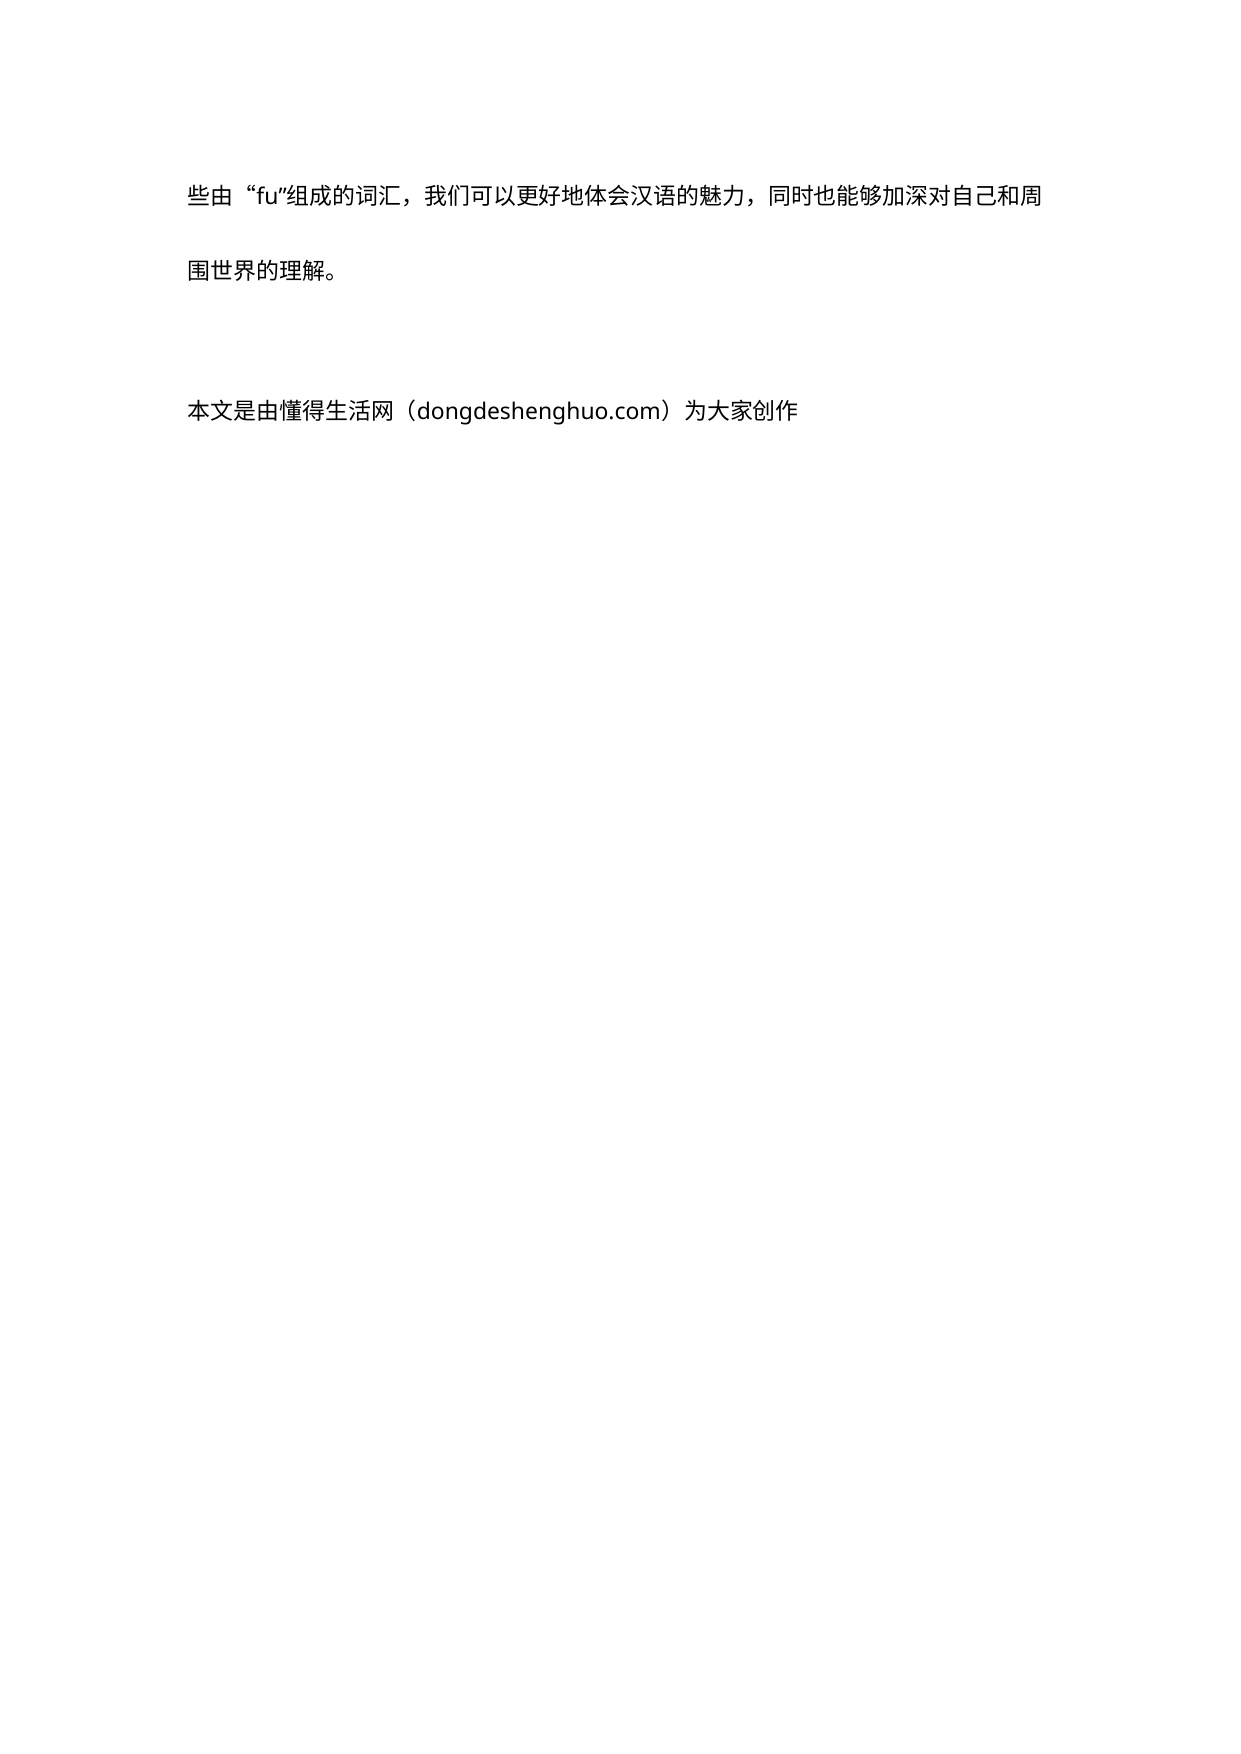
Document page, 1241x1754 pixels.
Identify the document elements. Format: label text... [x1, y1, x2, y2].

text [187, 162, 1053, 302]
text 本文是由懂得生活网（dongdeshenghuo.com）为大家创作 [187, 377, 1053, 442]
